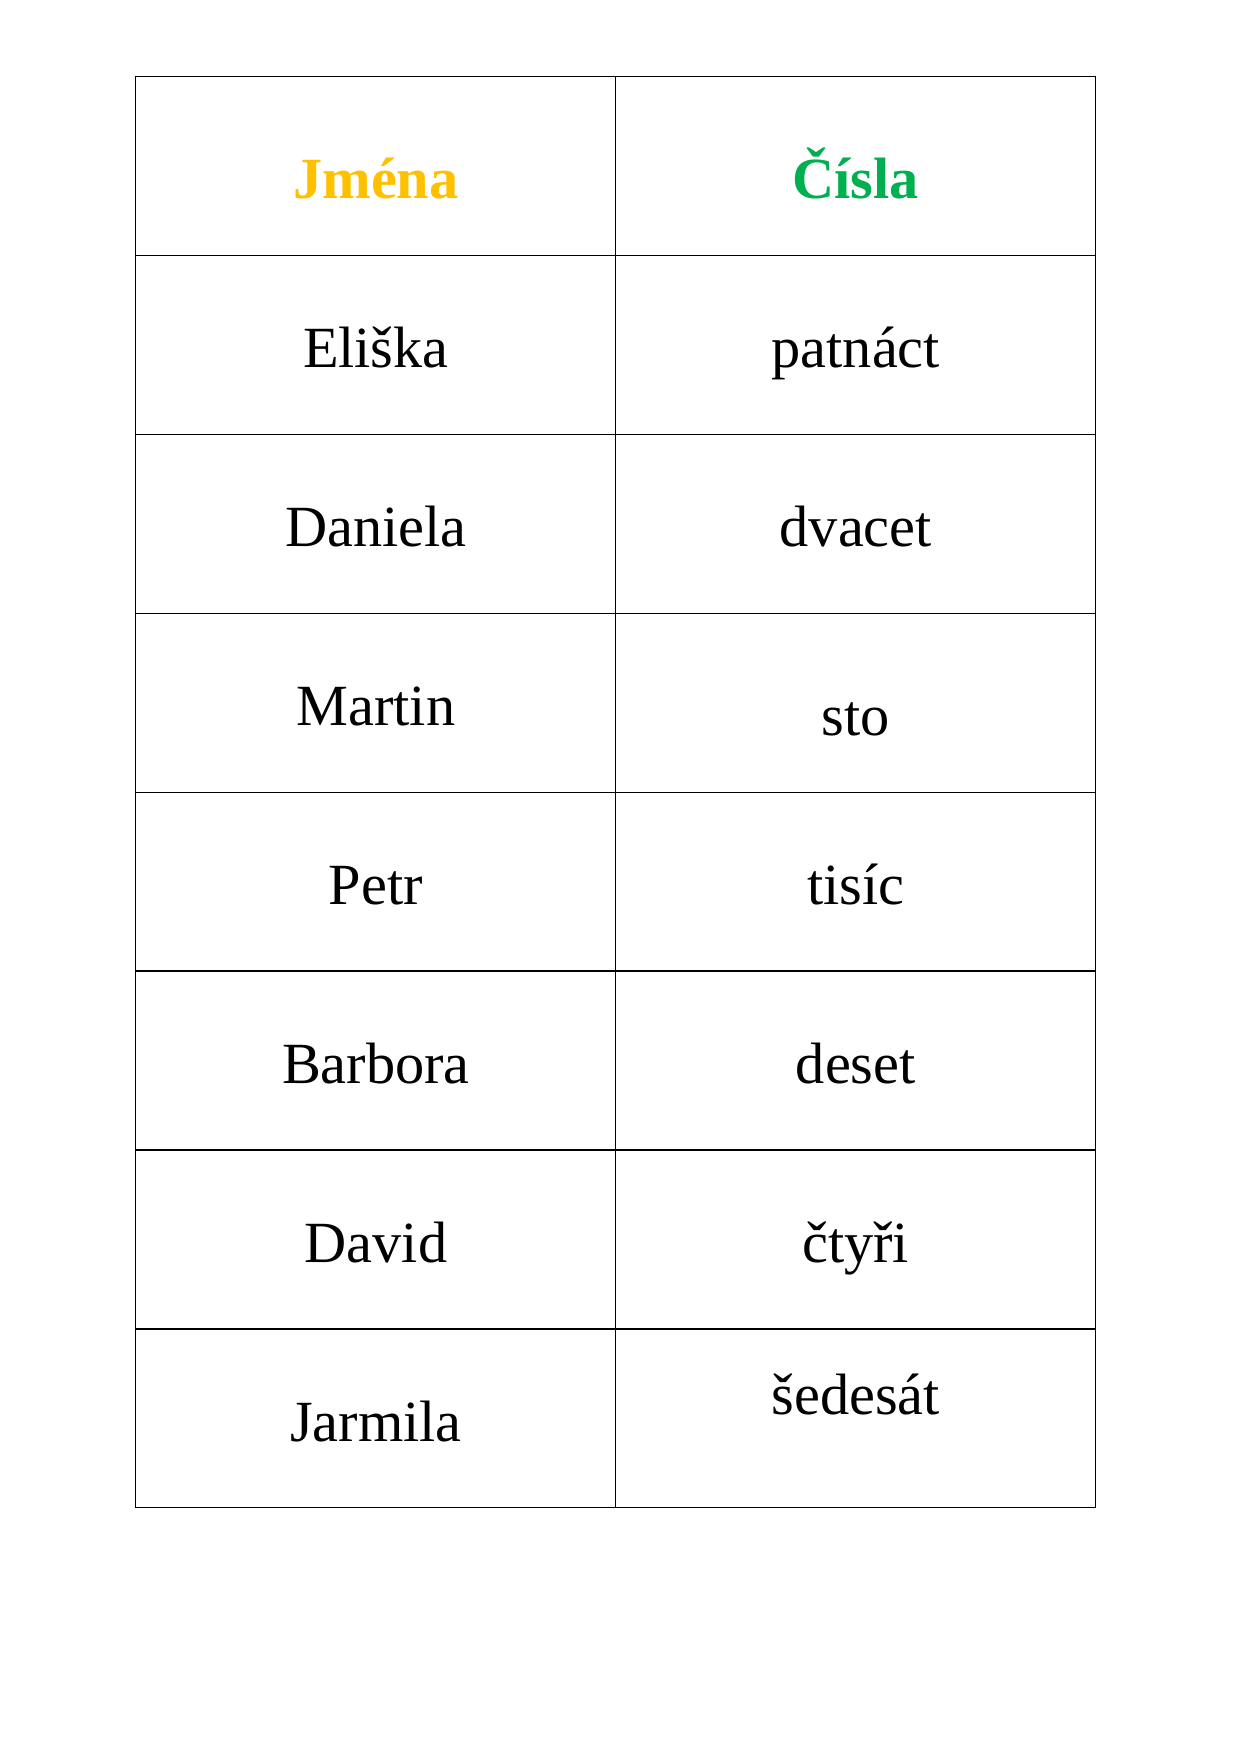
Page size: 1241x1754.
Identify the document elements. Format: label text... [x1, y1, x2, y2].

table_cell Eliška [136, 256, 615, 433]
table_cell dvacet [616, 435, 1095, 612]
table_cell sto [616, 614, 1095, 791]
table_cell Daniela [136, 435, 615, 612]
table_cell Martin [136, 614, 615, 791]
table_cell tisíc [616, 793, 1095, 970]
table_cell deset [616, 972, 1095, 1149]
table_cell Jarmila [136, 1330, 615, 1507]
table_cell patnáct [616, 256, 1095, 433]
table_cell Barbora [136, 972, 615, 1149]
table_header Čísla [616, 77, 1095, 254]
table_header Jména [136, 77, 615, 254]
table_cell čtyři [616, 1151, 1095, 1328]
table_cell šedesát [616, 1330, 1095, 1507]
table_cell David [136, 1151, 615, 1328]
table_cell Petr [136, 793, 615, 970]
